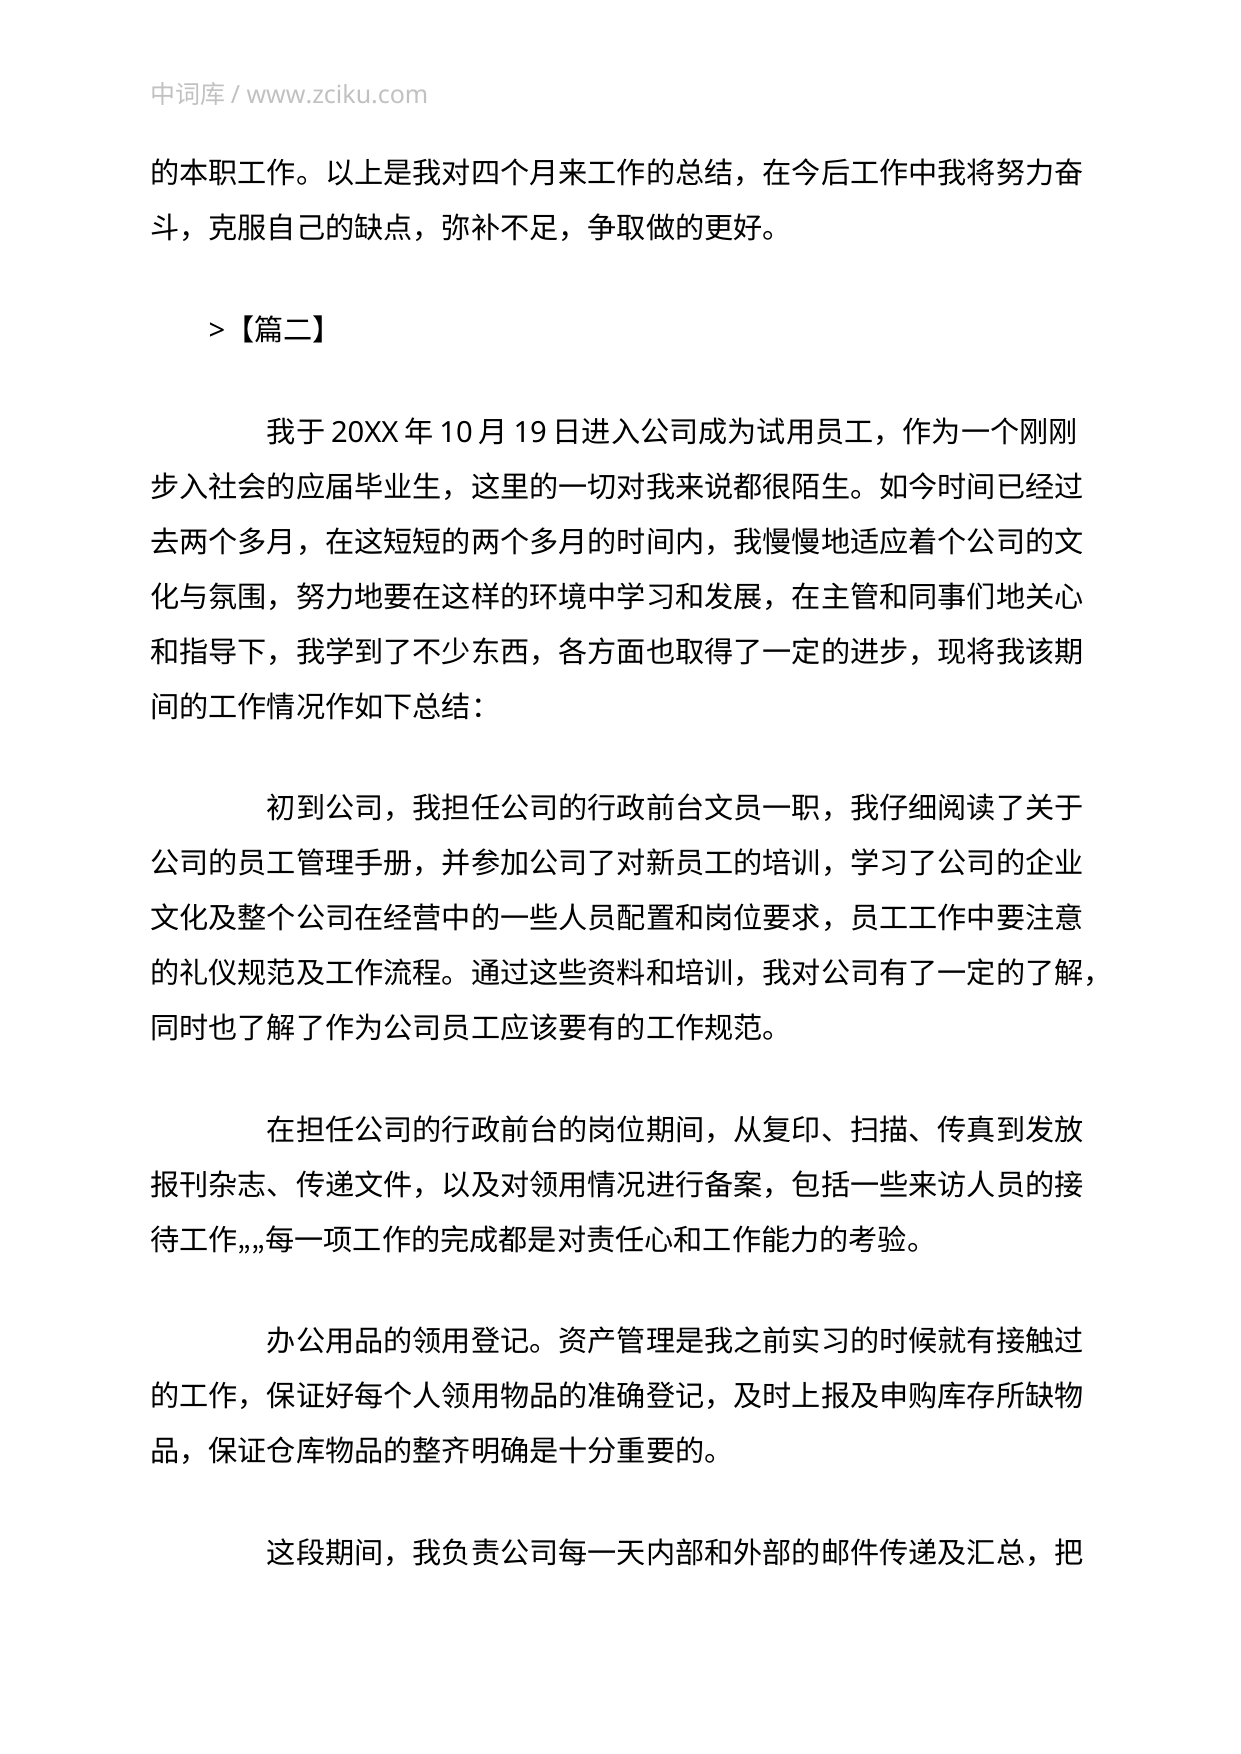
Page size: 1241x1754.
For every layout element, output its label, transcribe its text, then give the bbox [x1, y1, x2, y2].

text 办公用品的领用登记。资产管理是我之前实习的时候就有接触过的工作，保证好每个人领用物品的准确登记，及时上报及申购库存所缺物品，保证仓库物品的整齐明确是十分重要的。 [150, 1318, 1090, 1470]
text 我于20XX年10月19日进入公司成为试用员工，作为一个刚刚步入社会的应届毕业生，这里的一切对我来说都很陌生。如今时间已经过去两个多月，在这短短的两个多月的时间内，我慢慢地适应着个公司的文化与氛围，努力地要在这样的环境中学习和发展，在主管和同事们地关心和指导下，我学到了不少东西，各方面也取得了一定的进步，现将我该期间的工作情况作如下总结： [150, 409, 1090, 726]
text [150, 1529, 1090, 1572]
text 初到公司，我担任公司的行政前台文员一职，我仔细阅读了关于公司的员工管理手册，并参加公司了对新员工的培训，学习了公司的企业文化及整个公司在经营中的一些人员配置和岗位要求，员工工作中要注意的礼仪规范及工作流程。通过这些资料和培训，我对公司有了一定的了解，同时也了解了作为公司员工应该要有的工作规范。 [150, 785, 1090, 1047]
text 在担任公司的行政前台的岗位期间，从复印、扫描、传真到发放报刊杂志、传递文件，以及对领用情况进行备案，包括一些来访人员的接待工作„„每一项工作的完成都是对责任心和工作能力的考验。 [150, 1106, 1090, 1258]
text >【篇二】 [150, 307, 1090, 349]
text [150, 150, 1090, 247]
